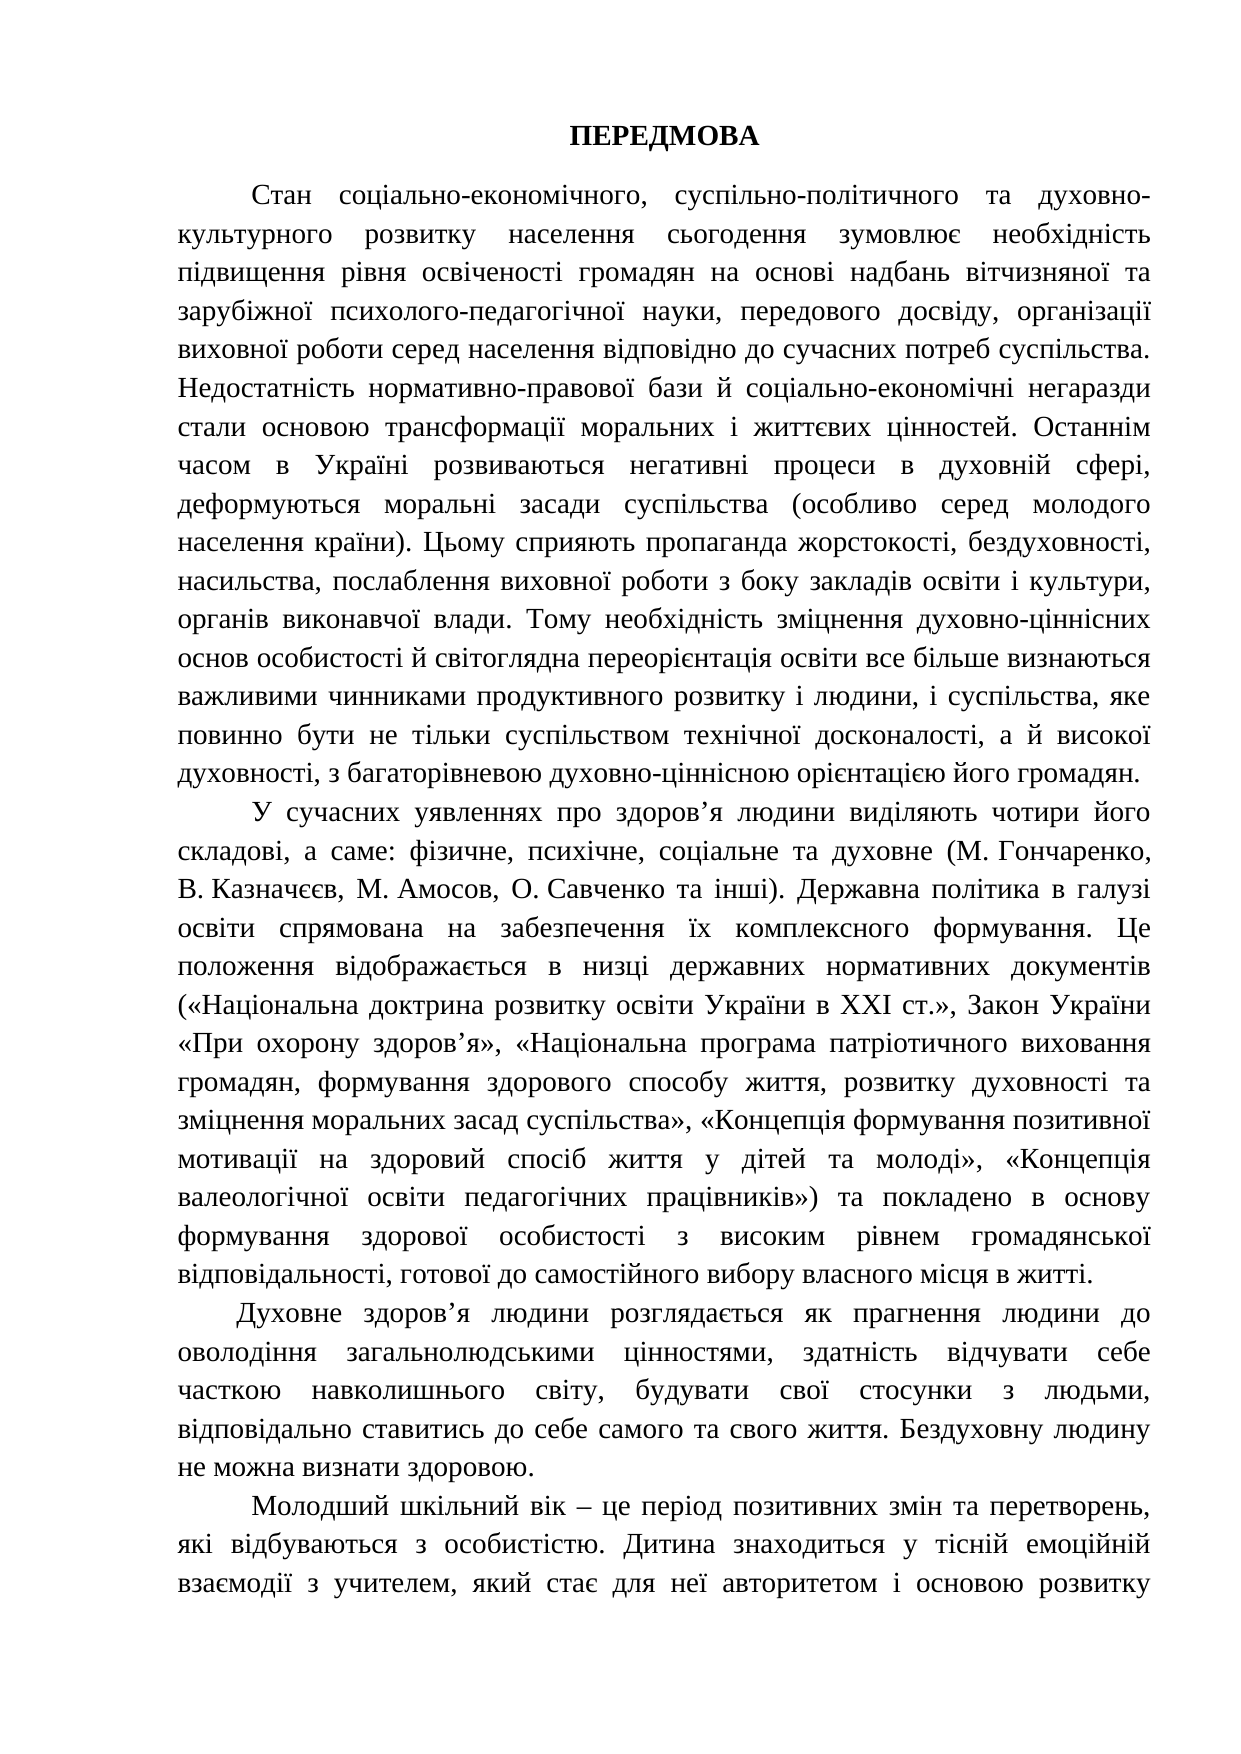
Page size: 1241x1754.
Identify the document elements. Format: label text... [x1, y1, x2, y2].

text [177, 1488, 1152, 1598]
text У сучасних уявленнях про здоров’я людини виділяють чотири його складові, а саме: фізичне, психічне, соціальне та духовне (М. Гончаренко, В. Казначєєв, М. Амосов, О. Савченко та інші). Державна політика в галузі освіти спрямована на забезпечення їх комплексного формування. Це положення відображається в низці державних нормативних документів («Національна доктрина розвитку освіти України в ХХІ ст.», Закон України «При охорону здоров’я», «Національна програма патріотичного виховання громадян, формування здорового способу життя, розвитку духовності та зміцнення моральних засад суспільства», «Концепція формування позитивної мотивації на здоровий спосіб життя у дітей та молоді», «Концепція валеологічної освіти педагогічних працівників») та покладено в основу формування здорової особистості з високим рівнем громадянської відповідальності, готової до самостійного вибору власного місця в житті. [177, 794, 1152, 1290]
text Стан соціально-економічного, суспільно-політичного та духовно-культурного розвитку населення сьогодення зумовлює необхідність підвищення рівня освіченості громадян на основі надбань вітчизняної та зарубіжної психолого-педагогічної науки, передового досвіду, організації виховної роботи серед населення відповідно до сучасних потреб суспільства. Недостатність нормативно-правової бази й соціально-економічні негаразди стали основою трансформації моральних і життєвих цінностей. Останнім часом в Україні розвиваються негативні процеси в духовній сфері, деформуються моральні засади суспільства (особливо серед молодого населення країни). Цьому сприяють пропаганда жорстокості, бездуховності, насильства, послаблення виховної роботи з боку закладів освіти і культури, органів виконавчої влади. Тому необхідність зміцнення духовно-ціннісних основ особистості й світоглядна переорієнтація освіти все більше визнаються важливими чинниками продуктивного розвитку і людини, і суспільства, яке повинно бути не тільки суспільством технічної досконалості, а й високої духовності, з багаторівневою духовно-ціннісною орієнтацією його громадян. [177, 177, 1152, 789]
text Духовне здоров’я людини розглядається як прагнення людини до оволодіння загальнолюдськими цінностями, здатність відчувати себе часткою навколишнього світу, будувати свої стосунки з людьми, відповідально ставитись до себе самого та свого життя. Бездуховну людину не можна визнати здоровою. [177, 1295, 1152, 1483]
text ПЕРЕДМОВА [177, 118, 1152, 152]
